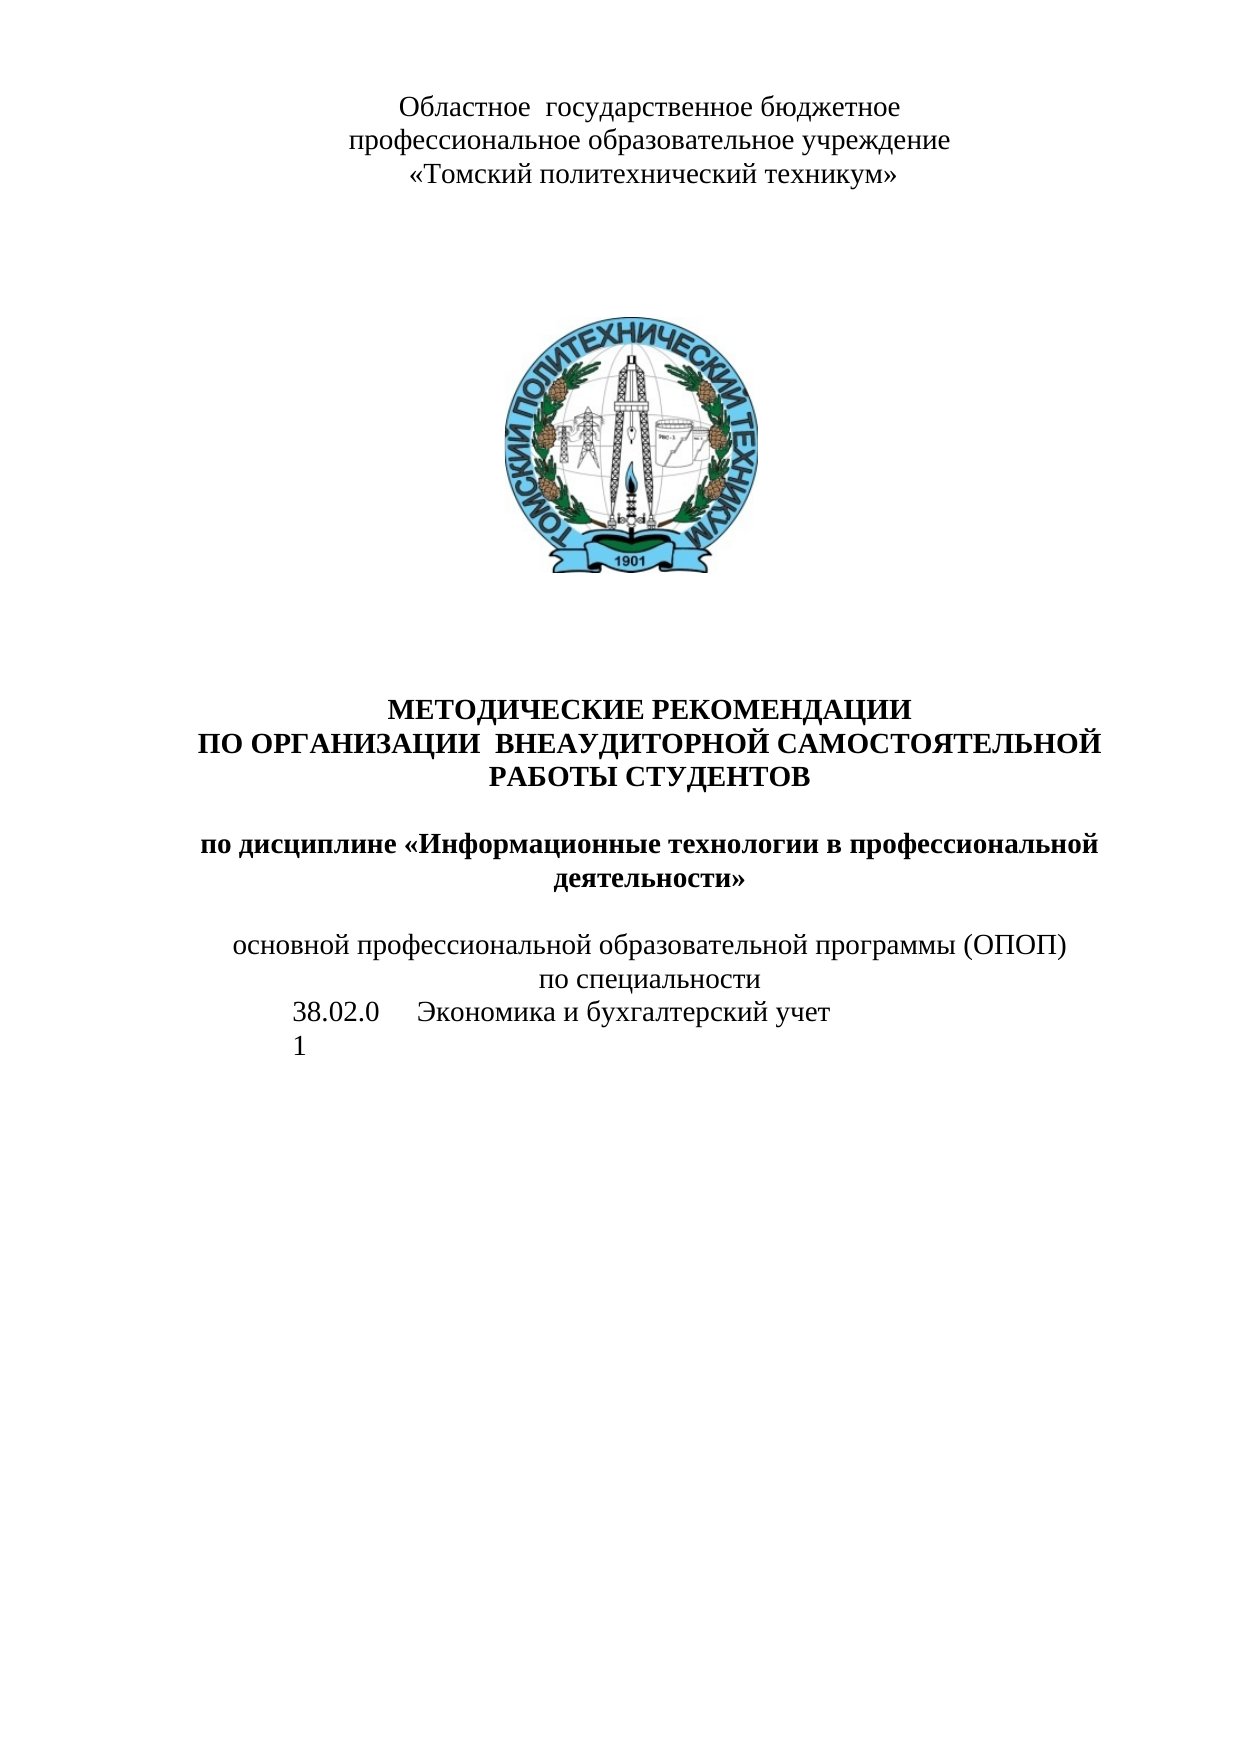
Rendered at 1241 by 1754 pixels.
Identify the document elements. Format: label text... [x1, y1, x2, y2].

text профессиональное образовательное учреждение [148, 122, 1152, 156]
text Областное государственное бюджетное [148, 89, 1152, 122]
table_header Экономика и бухгалтерский учет [405, 994, 1078, 1061]
text по дисциплине «Информационные технологии в профессиональной деятельности» [148, 827, 1152, 894]
table_header 38.02.01 [251, 994, 405, 1061]
text по специальности [148, 961, 1152, 994]
text ПО ОРГАНИЗАЦИИ ВНЕАУДИТОРНОЙ САМОСТОЯТЕЛЬНОЙ РАБОТЫ СТУДЕНТОВ [148, 726, 1152, 793]
text основной профессиональной образовательной программы (ОПОП) [148, 927, 1152, 961]
text МЕТОДИЧЕСКИЕ РЕКОМЕНДАЦИИ [148, 692, 1152, 726]
picture [504, 317, 758, 571]
text «Томский политехнический техникум» [148, 156, 1152, 189]
